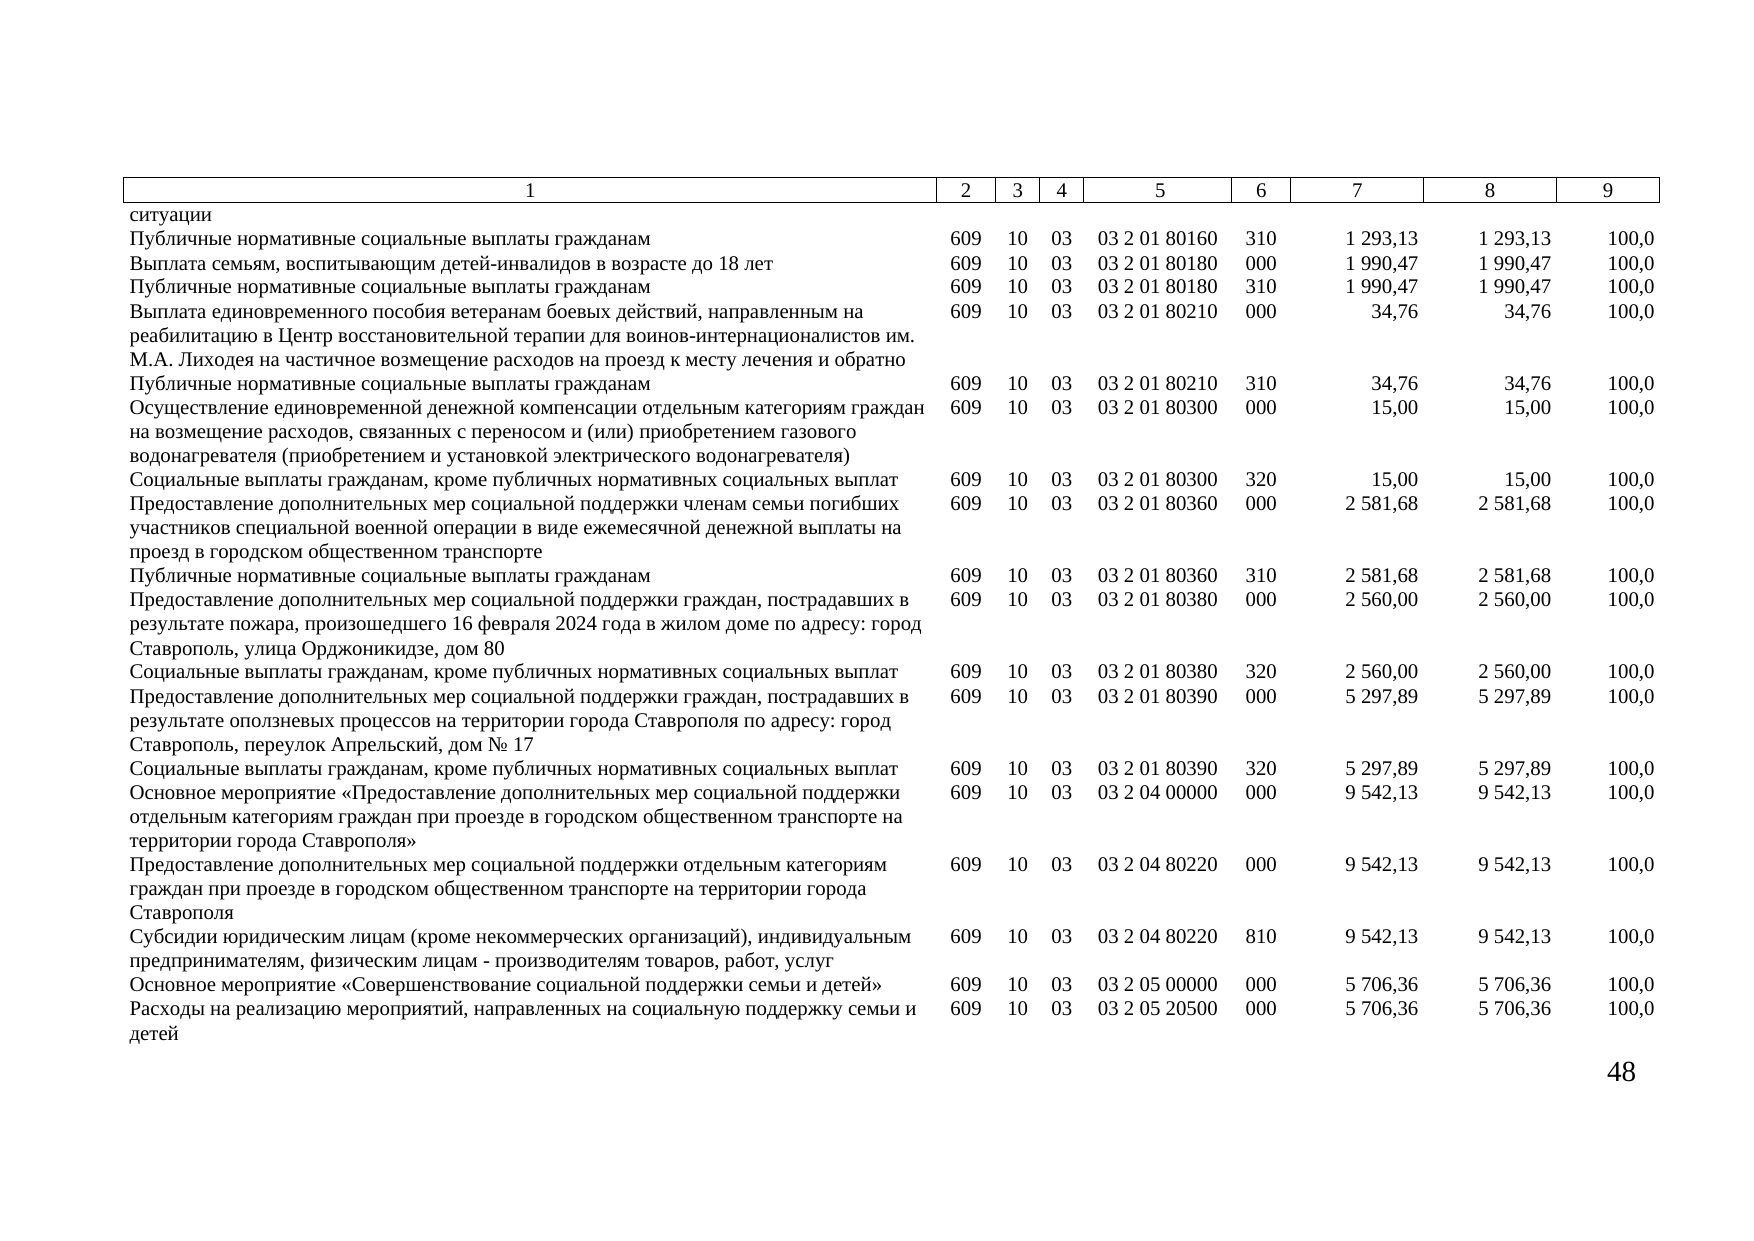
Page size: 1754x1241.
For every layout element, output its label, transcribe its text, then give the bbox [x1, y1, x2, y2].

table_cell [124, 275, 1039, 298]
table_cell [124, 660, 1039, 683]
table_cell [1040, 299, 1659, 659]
table_header 8 [1424, 178, 1556, 202]
table_header 6 [1232, 178, 1290, 202]
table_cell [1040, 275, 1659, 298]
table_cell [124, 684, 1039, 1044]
table_header 3 [996, 178, 1039, 202]
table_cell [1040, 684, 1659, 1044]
table_header 7 [1291, 178, 1423, 202]
table_header 5 [1084, 178, 1231, 202]
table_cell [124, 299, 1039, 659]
table_header 9 [1557, 178, 1659, 202]
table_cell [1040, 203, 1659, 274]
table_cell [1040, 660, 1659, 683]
table_header 2 [937, 178, 995, 202]
table_header 4 [1040, 178, 1083, 202]
table_header 1 [124, 178, 936, 202]
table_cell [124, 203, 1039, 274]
